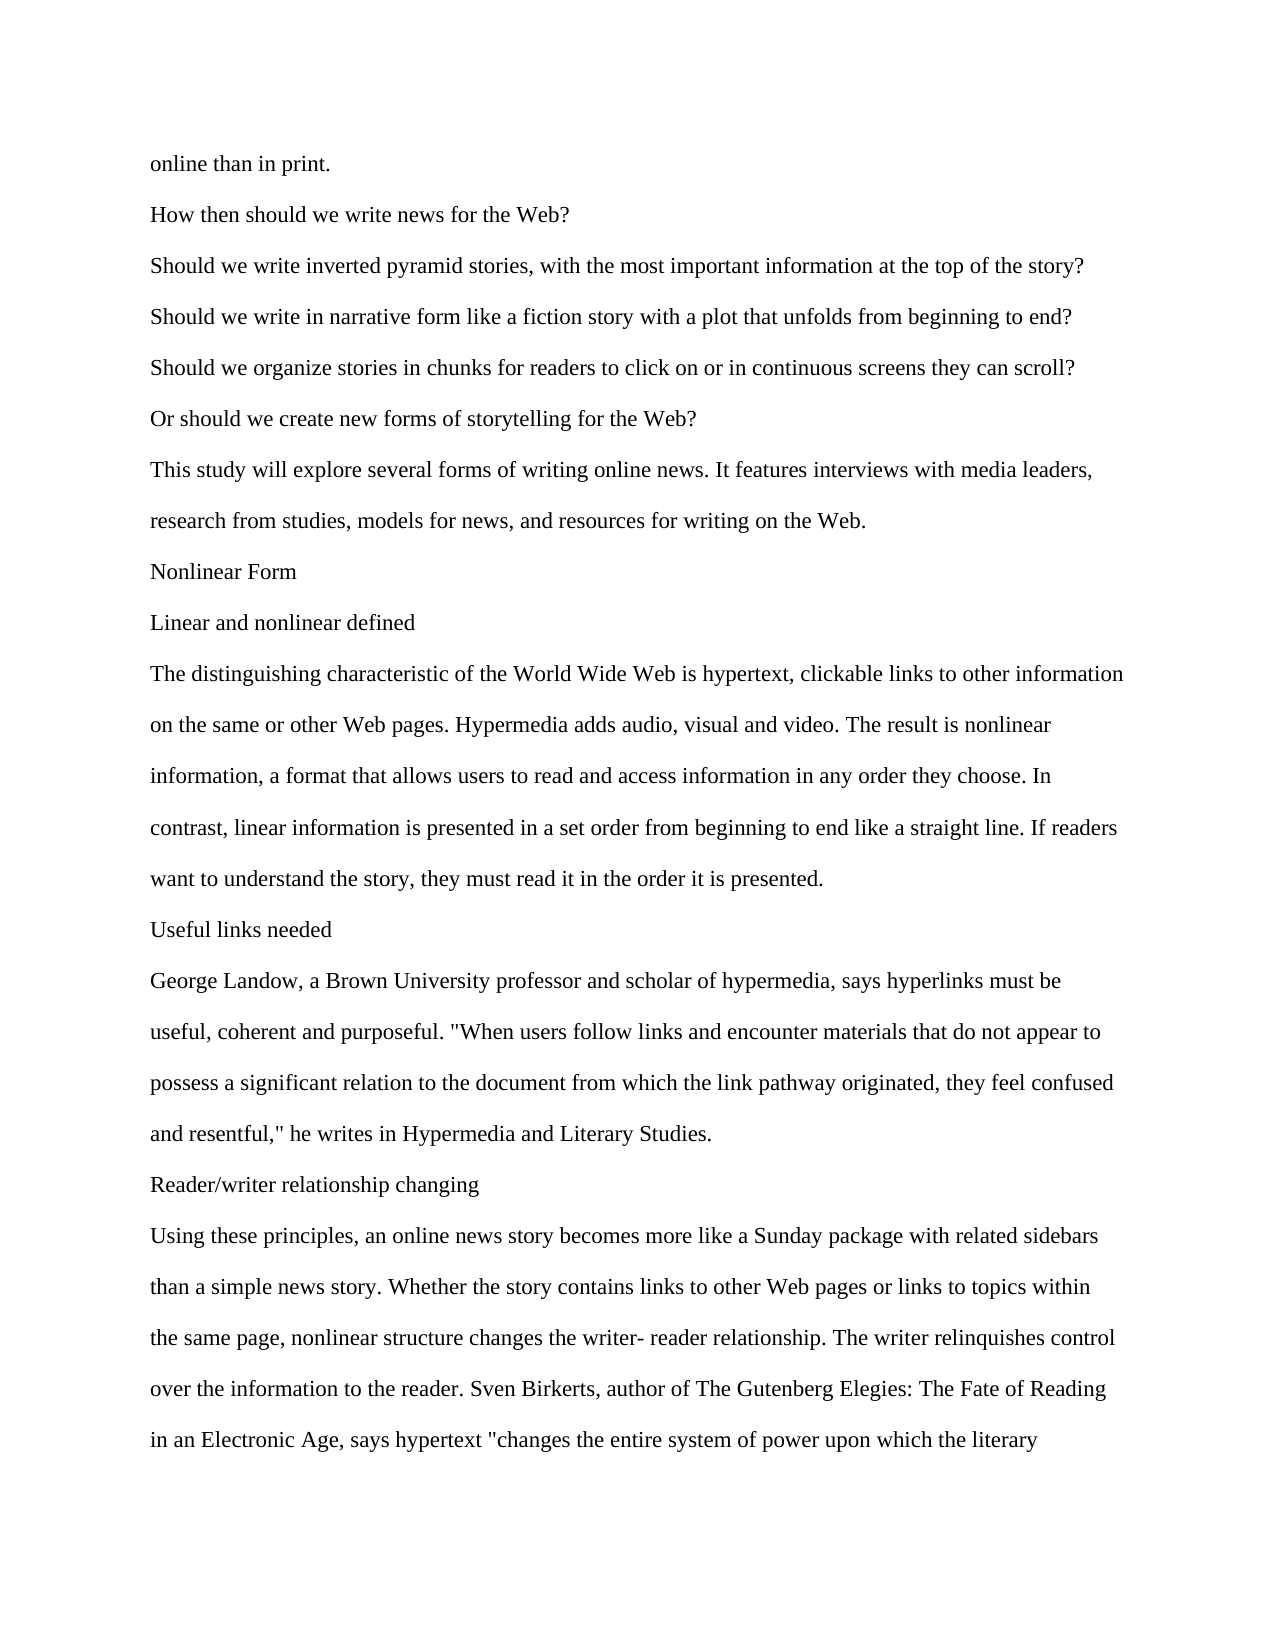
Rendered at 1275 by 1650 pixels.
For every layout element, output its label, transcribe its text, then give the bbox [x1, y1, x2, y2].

text useful, coherent and purposeful. "When users follow links and encounter materials that do not appear to [150, 1018, 1125, 1044]
text and resentful," he writes in Hypermedia and Literary Studies. [150, 1120, 1125, 1146]
text This study will explore several forms of writing online news. It features interviews with media leaders, [150, 456, 1125, 483]
text in an Electronic Age, says hypertext "changes the entire system of power upon which the literary [150, 1426, 1125, 1452]
text contrast, linear information is presented in a set order from beginning to end like a straight line. If readers [150, 813, 1125, 840]
text than a simple news story. Whether the story contains links to other Web pages or links to topics within [150, 1273, 1125, 1299]
text over the information to the reader. Sven Birkerts, author of The Gutenberg Elegies: The Fate of Reading [150, 1375, 1125, 1401]
text research from studies, models for news, and resources for writing on the Web. [150, 507, 1125, 534]
text Should we organize stories in chunks for readers to click on or in continuous screens they can scroll? [150, 354, 1125, 381]
text Linear and nonlinear defined [150, 609, 1125, 636]
text possess a significant relation to the document from which the link pathway originated, they feel confused [150, 1069, 1125, 1095]
text George Landow, a Brown University professor and scholar of hypermedia, says hyperlinks must be [150, 967, 1125, 993]
text Should we write in narrative form like a fiction story with a plot that unfolds from beginning to end? [150, 303, 1125, 329]
text online than in print. [150, 150, 1125, 176]
text the same page, nonlinear structure changes the writer- reader relationship. The writer relinquishes control [150, 1324, 1125, 1350]
text Should we write inverted pyramid stories, with the most important information at the top of the story? [150, 252, 1125, 278]
text Using these principles, an online news story becomes more like a Sunday package with related sidebars [150, 1222, 1125, 1248]
text How then should we write news for the Web? [150, 201, 1125, 227]
text Nonlinear Form [150, 558, 1125, 585]
text Useful links needed [150, 916, 1125, 942]
text The distinguishing characteristic of the World Wide Web is hypertext, clickable links to other information [150, 660, 1125, 687]
text information, a format that allows users to read and access information in any order they choose. In [150, 762, 1125, 789]
text Or should we create new forms of storytelling for the Web? [150, 405, 1125, 432]
text on the same or other Web pages. Hypermedia adds audio, visual and video. The result is nonlinear [150, 711, 1125, 738]
text Reader/writer relationship changing [150, 1171, 1125, 1197]
text want to understand the story, they must read it in the order it is presented. [150, 864, 1125, 891]
